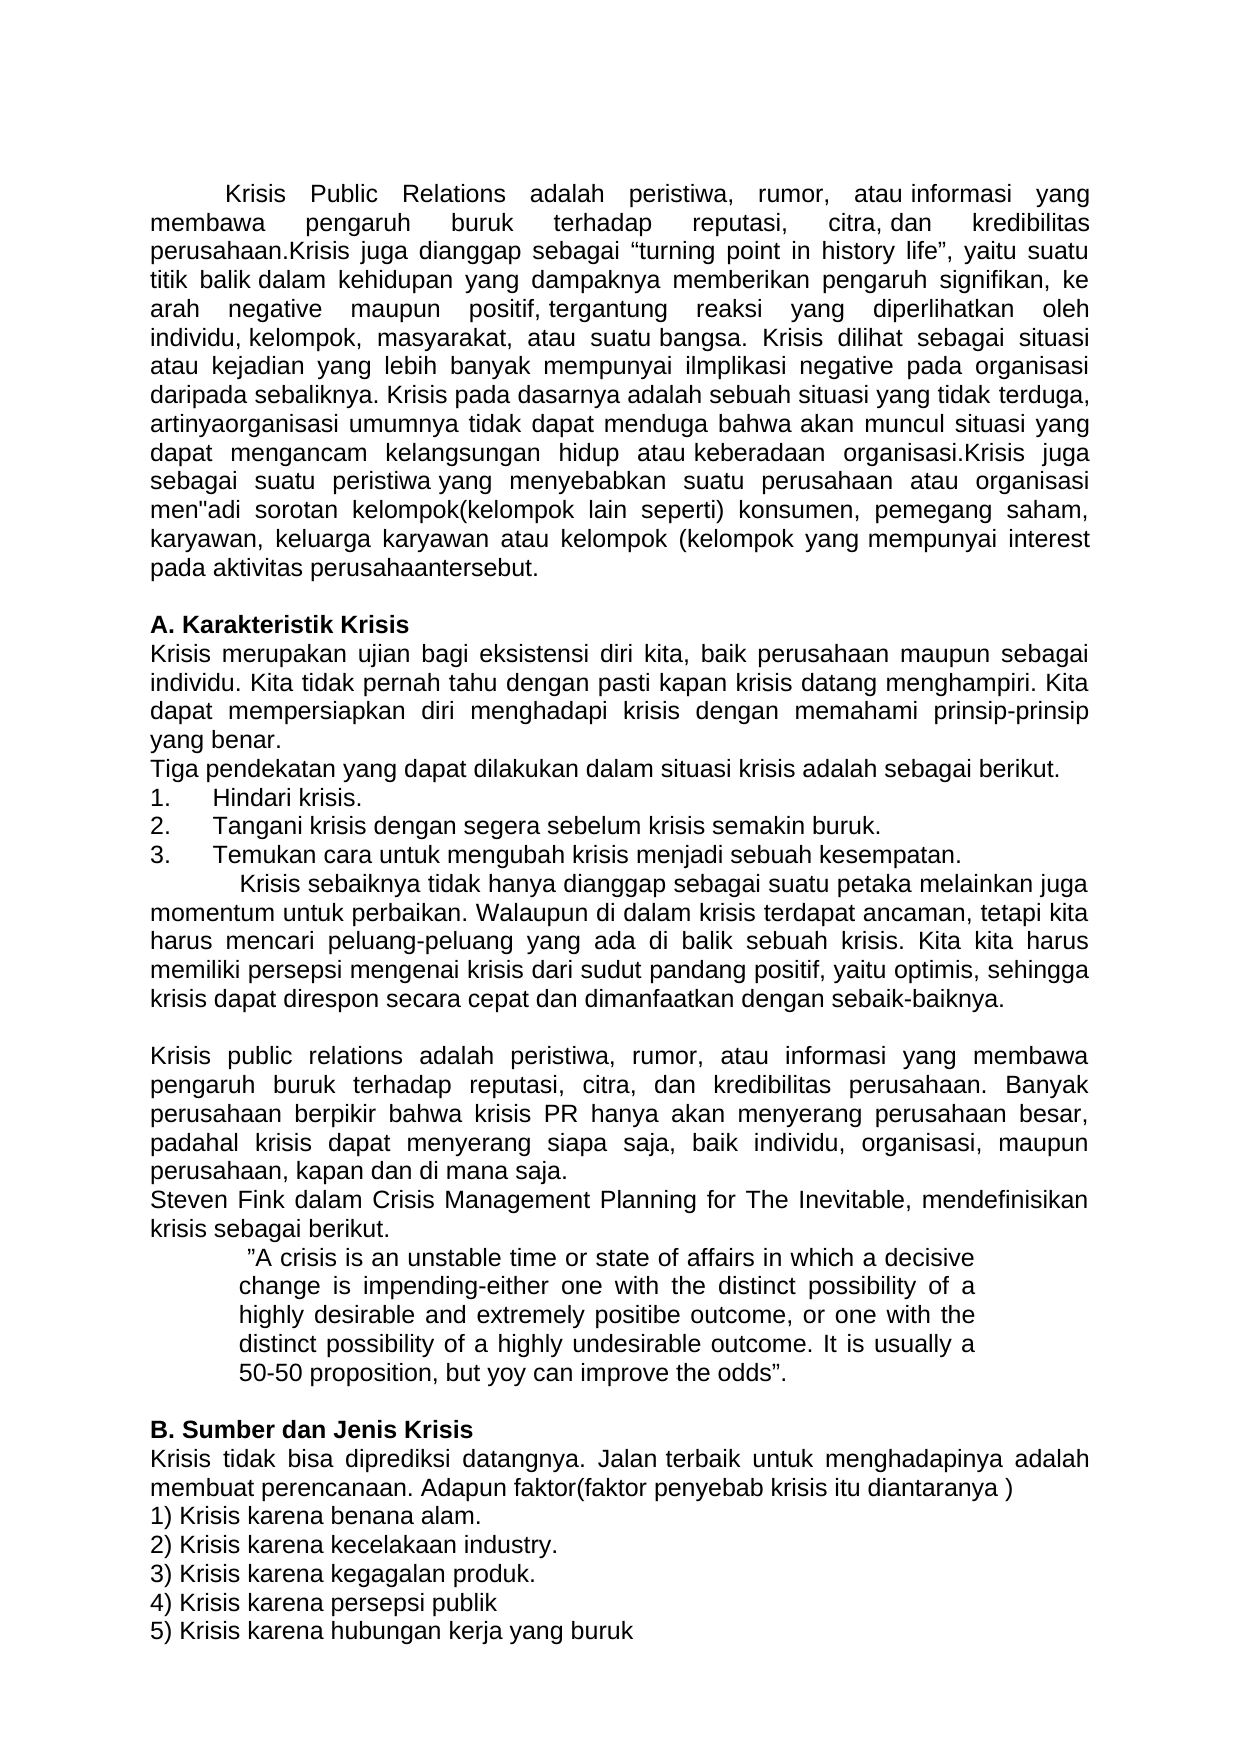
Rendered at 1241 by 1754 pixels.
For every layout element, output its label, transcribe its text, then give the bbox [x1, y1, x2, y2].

text 5) Krisis karena hubungan kerja yang buruk [150, 1616, 1090, 1645]
text 3) Krisis karena kegagalan produk. [150, 1559, 1090, 1587]
text A. Karakteristik Krisis [150, 610, 1090, 639]
text Steven Fink dalam Crisis Management Planning for The Inevitable, mendefinisikan krisis sebagai berikut. [150, 1185, 1090, 1242]
text Krisis tidak bisa diprediksi datangnya. Jalan terbaik untuk menghadapinya adalah membuat perencanaan. Adapun faktor(faktor penyebab krisis itu diantaranya ) [150, 1444, 1090, 1501]
text 3. Temukan cara untuk mengubah krisis menjadi sebuah kesempatan. [150, 840, 1090, 869]
text Krisis public relations adalah peristiwa, rumor, atau informasi yang membawa pengaruh buruk terhadap reputasi, citra, dan kredibilitas perusahaan. Banyak perusahaan berpikir bahwa krisis PR hanya akan menyerang perusahaan besar, padahal krisis dapat menyerang siapa saja, baik individu, organisasi, maupun perusahaan, kapan dan di mana saja. [150, 1041, 1090, 1185]
text 2) Krisis karena kecelakaan industry. [150, 1530, 1090, 1559]
text B. Sumber dan Jenis Krisis [150, 1415, 1090, 1444]
text Krisis Public Relations adalah peristiwa, rumor, atau informasi yang membawa pengaruh buruk terhadap reputasi, citra, dan kredibilitas perusahaan.Krisis juga dianggap sebagai “turning point in history life”, yaitu suatu titik balik dalam kehidupan yang dampaknya memberikan pengaruh signifikan, ke arah negative maupun positif, tergantung reaksi yang diperlihatkan oleh individu, kelompok, masyarakat, atau suatu bangsa. Krisis dilihat sebagai situasi atau kejadian yang lebih banyak mempunyai ilmplikasi negative pada organisasi daripada sebaliknya. Krisis pada dasarnya adalah sebuah situasi yang tidak terduga, artinyaorganisasi umumnya tidak dapat menduga bahwa akan muncul situasi yang dapat mengancam kelangsungan hidup atau keberadaan organisasi.Krisis juga sebagai suatu peristiwa yang menyebabkan suatu perusahaan atau organisasi men"adi sorotan kelompok(kelompok lain seperti) konsumen, pemegang saham, karyawan, keluarga karyawan atau kelompok (kelompok yang mempunyai interest pada aktivitas perusahaantersebut. [150, 179, 1090, 581]
text Tiga pendekatan yang dapat dilakukan dalam situasi krisis adalah sebagai berikut. [150, 754, 1090, 782]
text 1. Hindari krisis. [150, 782, 1090, 811]
text ”A crisis is an unstable time or state of affairs in which a decisive change is impending-either one with the distinct possibility of a highly desirable and extremely positibe outcome, or one with the distinct possibility of a highly undesirable outcome. It is usually a 50-50 proposition, but yoy can improve the odds”. [239, 1242, 977, 1386]
text 2. Tangani krisis dengan segera sebelum krisis semakin buruk. [150, 811, 1090, 840]
text 4) Krisis karena persepsi publik [150, 1587, 1090, 1616]
text Krisis merupakan ujian bagi eksistensi diri kita, baik perusahaan maupun sebagai individu. Kita tidak pernah tahu dengan pasti kapan krisis datang menghampiri. Kita dapat mempersiapkan diri menghadapi krisis dengan memahami prinsip-prinsip yang benar. [150, 639, 1090, 754]
text 1) Krisis karena benana alam. [150, 1501, 1090, 1530]
text Krisis sebaiknya tidak hanya dianggap sebagai suatu petaka melainkan juga momentum untuk perbaikan. Walaupun di dalam krisis terdapat ancaman, tetapi kita harus mencari peluang-peluang yang ada di balik sebuah krisis. Kita kita harus memiliki persepsi mengenai krisis dari sudut pandang positif, yaitu optimis, sehingga krisis dapat direspon secara cepat dan dimanfaatkan dengan sebaik-baiknya. [150, 869, 1090, 1012]
